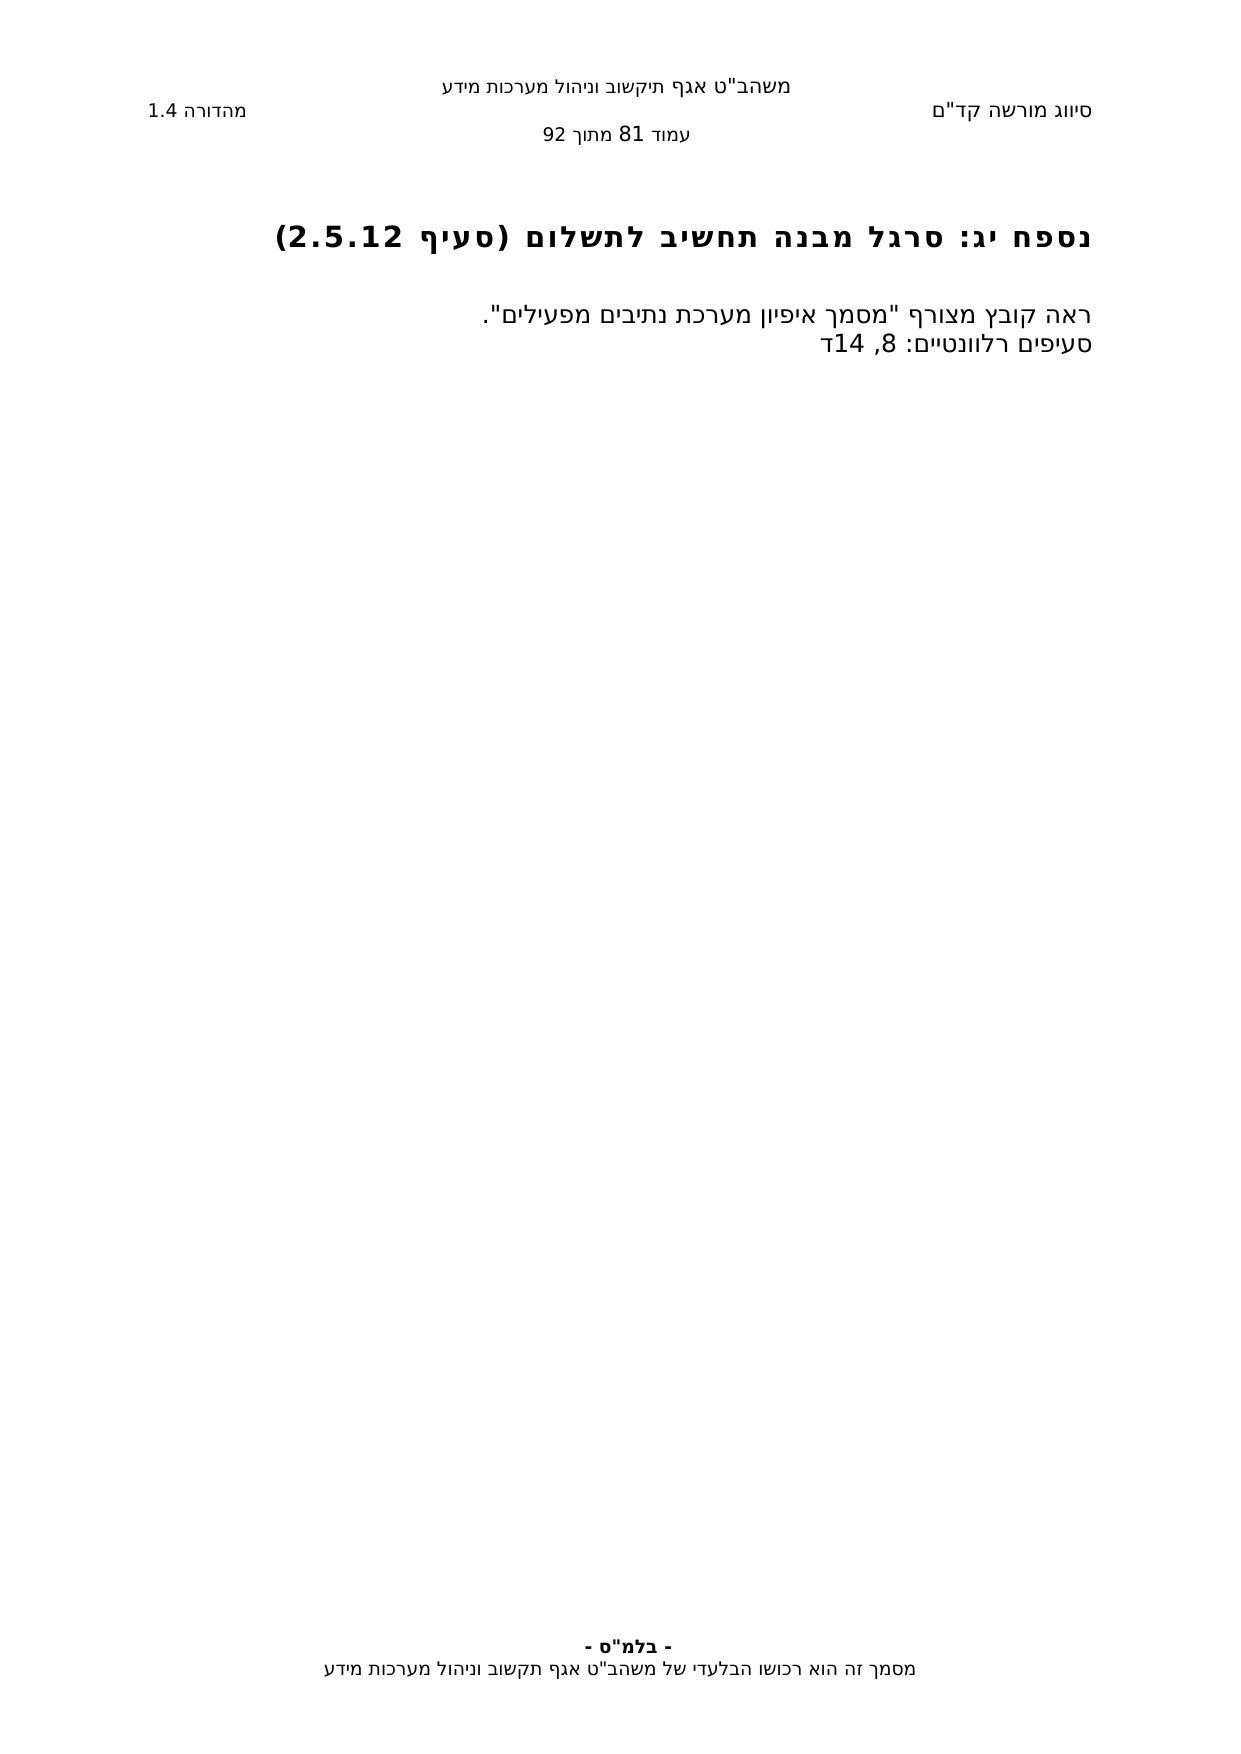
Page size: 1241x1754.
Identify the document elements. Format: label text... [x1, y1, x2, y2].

text ראה קובץ מצורף "מסמך איפיון מערכת נתיבים מפעילים". [148, 300, 1092, 329]
subtitle נספח יג: סרגל מבנה תחשיב לתשלום (סעיף 2.5.12) [148, 221, 1092, 254]
text סעיפים רלוונטיים: 8, 14ד [148, 329, 1092, 358]
